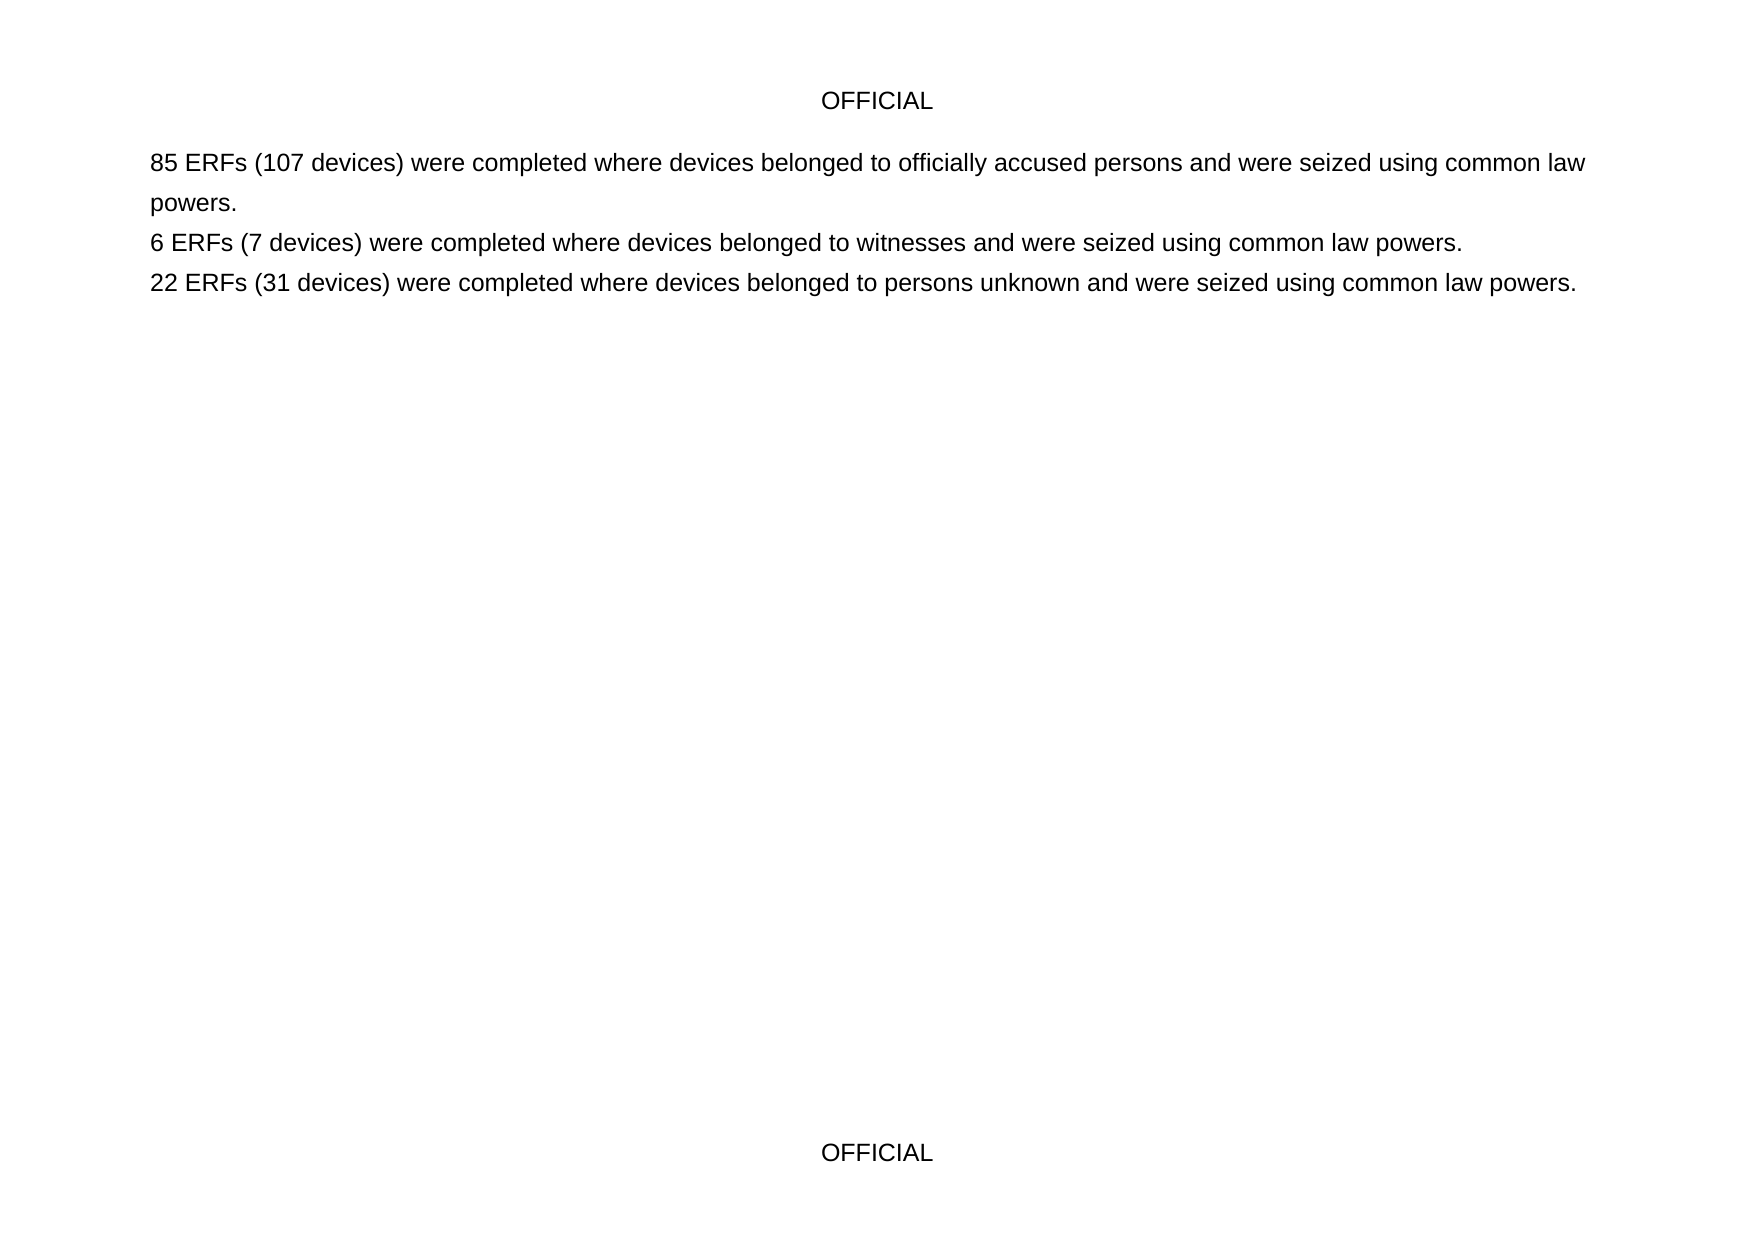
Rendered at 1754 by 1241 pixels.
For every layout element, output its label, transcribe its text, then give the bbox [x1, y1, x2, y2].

text 22 ERFs (31 devices) were completed where devices belonged to persons unknown and were seized using common law powers. [150, 268, 1604, 297]
text 6 ERFs (7 devices) were completed where devices belonged to witnesses and were seized using common law powers. [150, 228, 1604, 257]
text 85 ERFs (107 devices) were completed where devices belonged to officially accused persons and were seized using common law powers. [150, 148, 1604, 217]
